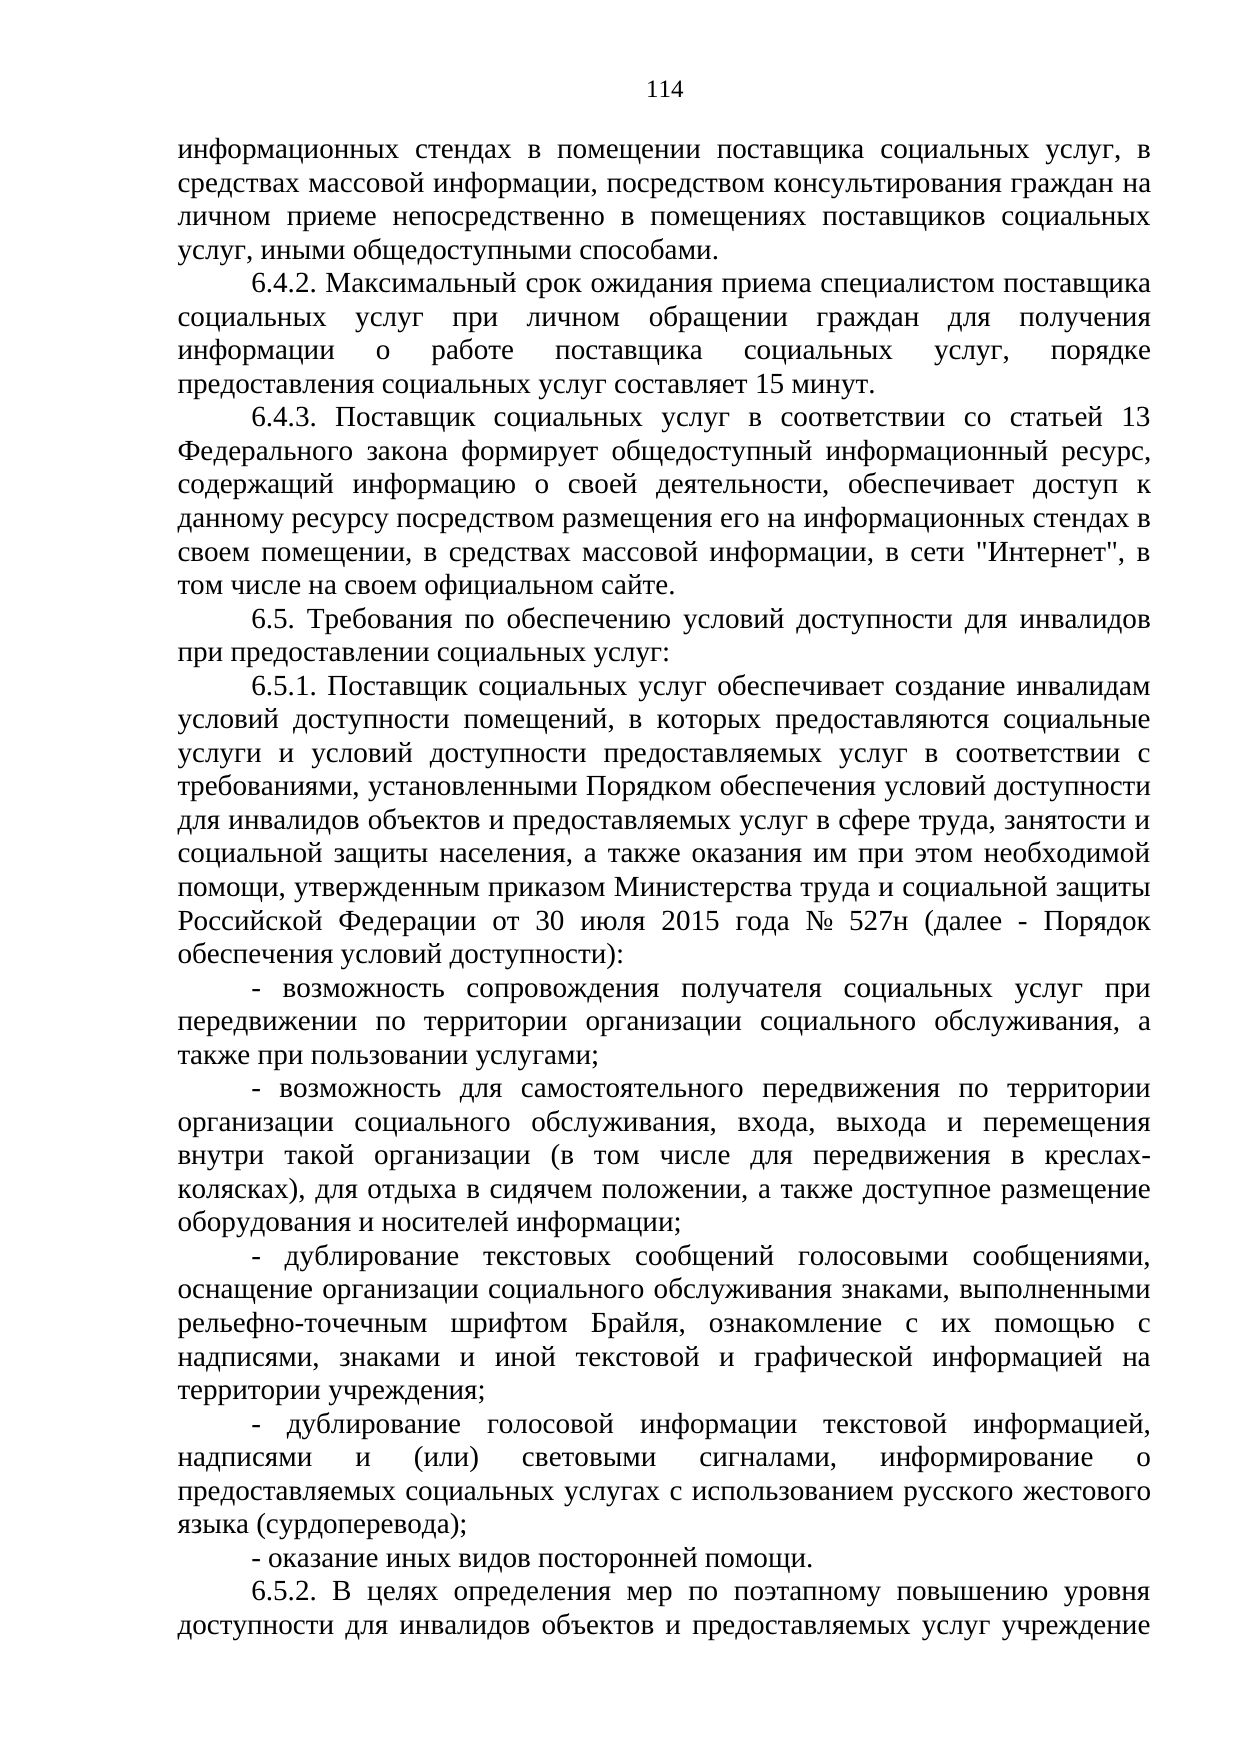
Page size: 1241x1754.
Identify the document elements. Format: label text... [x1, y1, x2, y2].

text 6.4.3. Поставщик социальных услуг в соответствии со статьей 13 Федерального закона формирует общедоступный информационный ресурс, содержащий информацию о своей деятельности, обеспечивает доступ к данному ресурсу посредством размещения его на информационных стендах в своем помещении, в средствах массовой информации, в сети "Интернет", в том числе на своем официальном сайте. [177, 399, 1152, 601]
text - возможность для самостоятельного передвижения по территории организации социального обслуживания, входа, выхода и перемещения внутри такой организации (в том числе для передвижения в креслах-колясках), для отдыха в сидячем положении, а также доступное размещение оборудования и носителей информации; [177, 1070, 1152, 1238]
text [177, 1573, 1152, 1641]
text 6.5.1. Поставщик социальных услуг обеспечивает создание инвалидам условий доступности помещений, в которых предоставляются социальные услуги и условий доступности предоставляемых услуг в соответствии с требованиями, установленными Порядком обеспечения условий доступности для инвалидов объектов и предоставляемых услуг в сфере труда, занятости и социальной защиты населения, а также оказания им при этом необходимой помощи, утвержденным приказом Министерства труда и социальной защиты Российской Федерации от 30 июля 2015 года № 527н (далее - Порядок обеспечения условий доступности): [177, 668, 1152, 970]
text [177, 131, 1152, 265]
text - возможность сопровождения получателя социальных услуг при передвижении по территории организации социального обслуживания, а также при пользовании услугами; [177, 970, 1152, 1070]
text - оказание иных видов посторонней помощи. [177, 1540, 1152, 1573]
text 6.4.2. Максимальный срок ожидания приема специалистом поставщика социальных услуг при личном обращении граждан для получения информации о работе поставщика социальных услуг, порядке предоставления социальных услуг составляет 15 минут. [177, 265, 1152, 399]
text 6.5. Требования по обеспечению условий доступности для инвалидов при предоставлении социальных услуг: [177, 601, 1152, 668]
text - дублирование голосовой информации текстовой информацией, надписями и (или) световыми сигналами, информирование о предоставляемых социальных услугах с использованием русского жестового языка (сурдоперевода); [177, 1406, 1152, 1540]
text - дублирование текстовых сообщений голосовыми сообщениями, оснащение организации социального обслуживания знаками, выполненными рельефно-точечным шрифтом Брайля, ознакомление с их помощью с надписями, знаками и иной текстовой и графической информацией на территории учреждения; [177, 1238, 1152, 1406]
